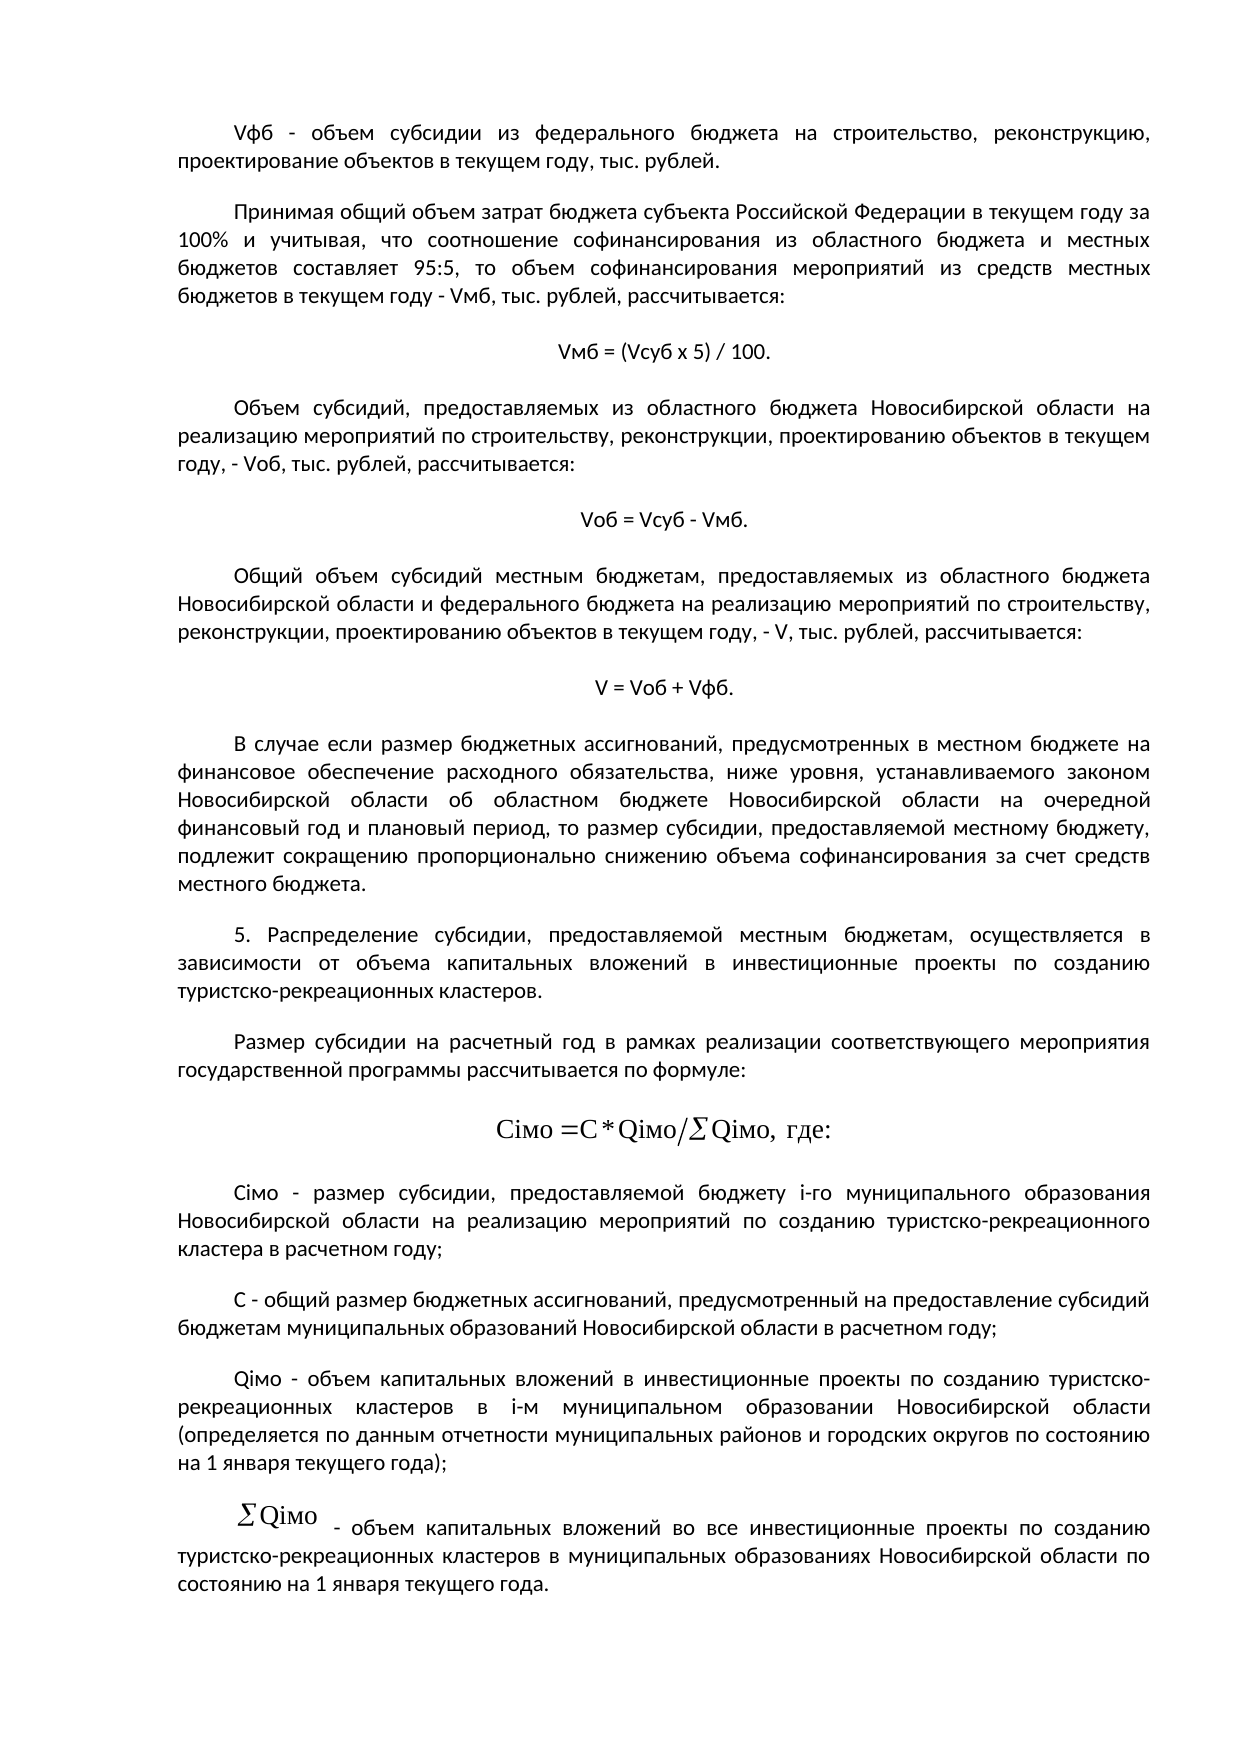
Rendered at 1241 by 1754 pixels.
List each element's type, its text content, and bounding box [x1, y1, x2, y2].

text Общий объем субсидий местным бюджетам, предоставляемых из областного бюджета Новосибирской области и федерального бюджета на реализацию мероприятий по строительству, реконструкции, проектированию объектов в текущем году, - V, тыс. рублей, рассчитывается: [177, 561, 1152, 645]
text V = Vоб + Vфб. [177, 673, 1152, 701]
text Объем субсидий, предоставляемых из областного бюджета Новосибирской области на реализацию мероприятий по строительству, реконструкции, проектированию объектов в текущем году, - Vоб, тыс. рублей, рассчитывается: [177, 393, 1152, 477]
text Vфб - объем субсидии из федерального бюджета на строительство, реконструкцию, проектирование объектов в текущем году, тыс. рублей. [177, 118, 1152, 174]
text C - общий размер бюджетных ассигнований, предусмотренный на предоставление субсидий бюджетам муниципальных образований Новосибирской области в расчетном году; [177, 1285, 1152, 1341]
text Vмб = (Vсуб x 5) / 100. [177, 337, 1152, 365]
text Принимая общий объем затрат бюджета субъекта Российской Федерации в текущем году за 100% и учитывая, что соотношение софинансирования из областного бюджета и местных бюджетов составляет 95:5, то объем софинансирования мероприятий из средств местных бюджетов в текущем году - Vмб, тыс. рублей, рассчитывается: [177, 197, 1152, 309]
text Vоб = Vсуб - Vмб. [177, 505, 1152, 533]
text - объем капитальных вложений во все инвестиционные проекты по созданию туристско-рекреационных кластеров в муниципальных образованиях Новосибирской области по состоянию на 1 января текущего года. [177, 1499, 1152, 1597]
text Ciмо - размер субсидии, предоставляемой бюджету i-го муниципального образования Новосибирской области на реализацию мероприятий по созданию туристско-рекреационного кластера в расчетном году; [177, 1178, 1152, 1262]
text 5. Распределение субсидии, предоставляемой местным бюджетам, осуществляется в зависимости от объема капитальных вложений в инвестиционные проекты по созданию туристско-рекреационных кластеров. [177, 921, 1152, 1004]
text Размер субсидии на расчетный год в рамках реализации соответствующего мероприятия государственной программы рассчитывается по формуле: [177, 1027, 1152, 1083]
text Qiмо - объем капитальных вложений в инвестиционные проекты по созданию туристско-рекреационных кластеров в i-м муниципальном образовании Новосибирской области (определяется по данным отчетности муниципальных районов и городских округов по состоянию на 1 января текущего года); [177, 1364, 1152, 1476]
text В случае если размер бюджетных ассигнований, предусмотренных в местном бюджете на финансовое обеспечение расходного обязательства, ниже уровня, устанавливаемого законом Новосибирской области об областном бюджете Новосибирской области на очередной финансовый год и плановый период, то размер субсидии, предоставляемой местному бюджету, подлежит сокращению пропорционально снижению объема софинансирования за счет средств местного бюджета. [177, 729, 1152, 898]
